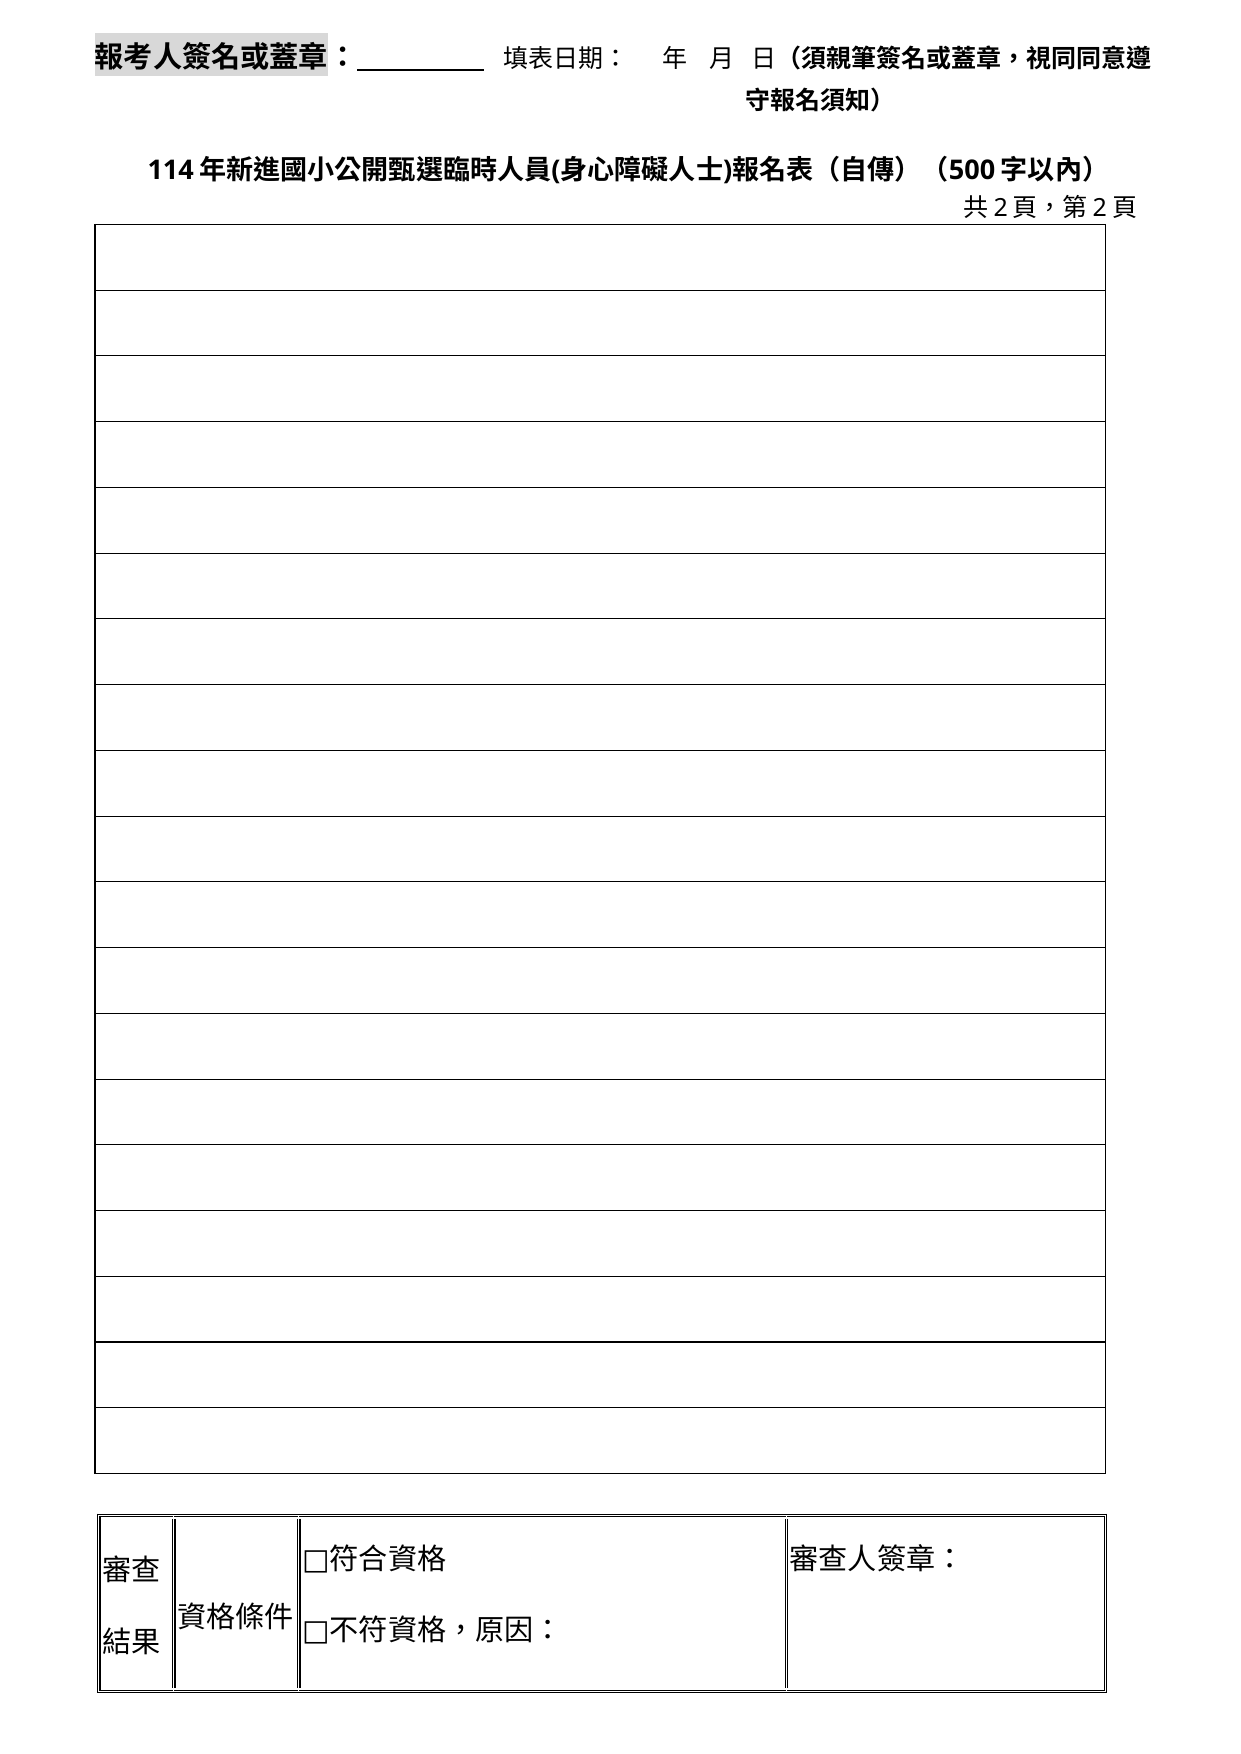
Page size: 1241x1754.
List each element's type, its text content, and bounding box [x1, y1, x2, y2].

table_cell [96, 1080, 1105, 1144]
table_header 資格條件 [174, 1515, 299, 1690]
table_cell [96, 817, 1105, 881]
text 114年新進國小公開甄選臨時人員(身心障礙人士)報名表（自傳）（500字以內） [94, 148, 1162, 188]
table_cell [96, 1014, 1105, 1078]
table_cell [96, 554, 1105, 618]
table_header 審查 結果 [101, 1515, 174, 1690]
table_cell [96, 291, 1105, 355]
table_cell [96, 1277, 1105, 1341]
table_cell [96, 488, 1105, 553]
table_header □符合資格 □不符資格，原因： [299, 1517, 786, 1690]
table_cell [96, 1408, 1105, 1473]
table_header [96, 225, 1105, 290]
table_cell [96, 1145, 1105, 1210]
table_cell [96, 422, 1105, 487]
text 共2頁，第2頁 [94, 188, 1137, 224]
table_cell [96, 1343, 1105, 1407]
table_cell [96, 948, 1105, 1013]
text 報考人簽名或蓋章： 填表日期： 年 月 日（須親筆簽名或蓋章，視同同意遵守報名須知） [94, 33, 1172, 118]
table_header 審查人簽章： [786, 1517, 1104, 1690]
table_cell [96, 619, 1105, 684]
table_cell [96, 882, 1105, 947]
table_cell [96, 751, 1105, 816]
table_cell [96, 356, 1105, 421]
table_cell [96, 685, 1105, 750]
table_cell [96, 1211, 1105, 1276]
